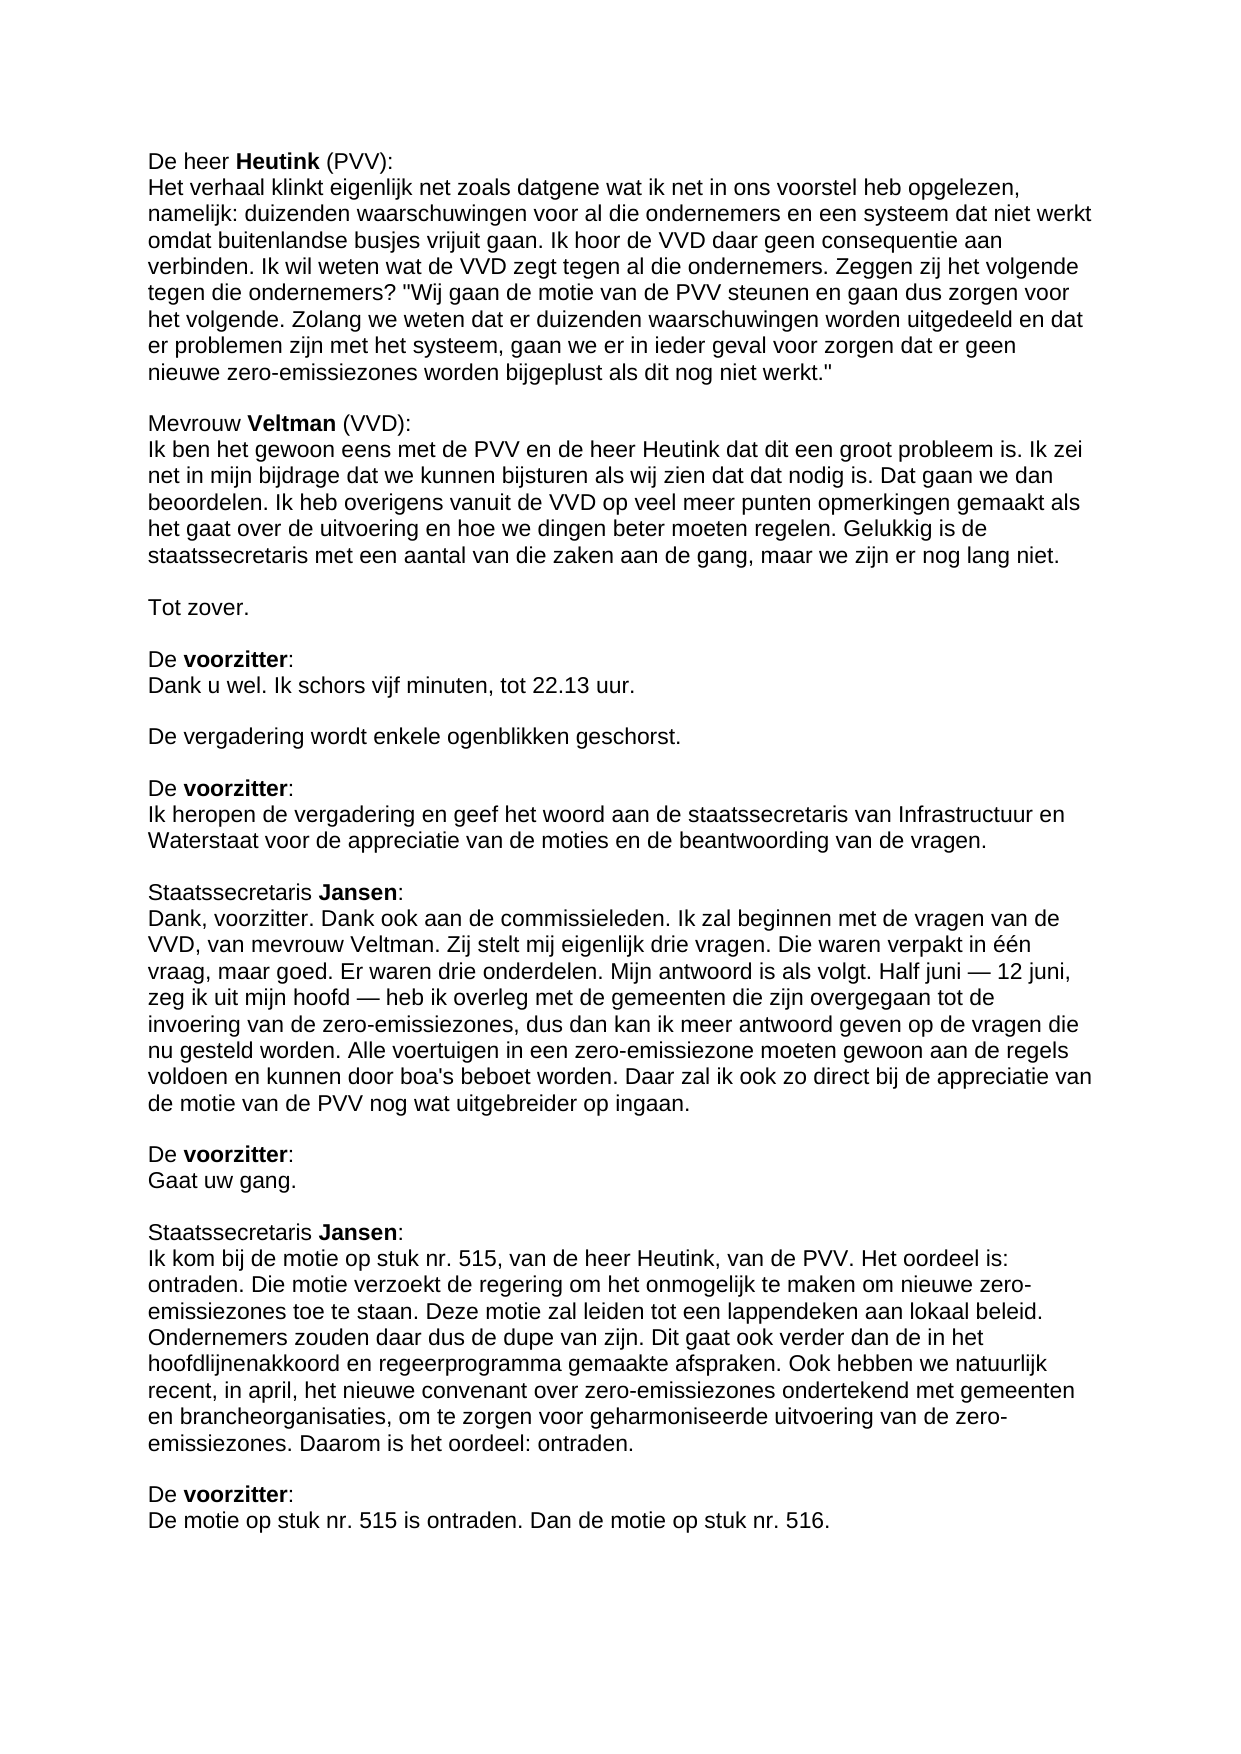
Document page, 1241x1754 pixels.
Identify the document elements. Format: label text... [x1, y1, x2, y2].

text De heer Heutink (PVV): Het verhaal klinkt eigenlijk net zoals datgene wat ik net in ons voorstel heb opgelezen, namelijk: duizenden waarschuwingen voor al die ondernemers en een systeem dat niet werkt omdat buitenlandse busjes vrijuit gaan. Ik hoor de VVD daar geen consequentie aan verbinden. Ik wil weten wat de VVD zegt tegen al die ondernemers. Zeggen zij het volgende tegen die ondernemers? "Wij gaan de motie van de PVV steunen en gaan dus zorgen voor het volgende. Zolang we weten dat er duizenden waarschuwingen worden uitgedeeld en dat er problemen zijn met het systeem, gaan we er in ieder geval voor zorgen dat er geen nieuwe zero-emissiezones worden bijgeplust als dit nog niet werkt." [148, 148, 1093, 385]
text De voorzitter: Dank u wel. Ik schors vijf minuten, tot 22.13 uur. [148, 646, 1093, 698]
text De vergadering wordt enkele ogenblikken geschorst. [148, 723, 1093, 750]
text Staatssecretaris Jansen: Ik kom bij de motie op stuk nr. 515, van de heer Heutink, van de PVV. Het oordeel is: ontraden. Die motie verzoekt de regering om het onmogelijk te maken om nieuwe zero-emissiezones toe te staan. Deze motie zal leiden tot een lappendeken aan lokaal beleid. Ondernemers zouden daar dus de dupe van zijn. Dit gaat ook verder dan de in het hoofdlijnenakkoord en regeerprogramma gemaakte afspraken. Ook hebben we natuurlijk recent, in april, het nieuwe convenant over zero-emissiezones ondertekend met gemeenten en brancheorganisaties, om te zorgen voor geharmoniseerde uitvoering van de zero-emissiezones. Daarom is het oordeel: ontraden. [148, 1219, 1093, 1456]
text De voorzitter: De motie op stuk nr. 515 is ontraden. Dan de motie op stuk nr. 516. [148, 1481, 1093, 1533]
text De voorzitter: Ik heropen de vergadering en geef het woord aan de staatssecretaris van Infrastructuur en Waterstaat voor de appreciatie van de moties en de beantwoording van de vragen. [148, 775, 1093, 854]
text Staatssecretaris Jansen: Dank, voorzitter. Dank ook aan de commissieleden. Ik zal beginnen met de vragen van de VVD, van mevrouw Veltman. Zij stelt mij eigenlijk drie vragen. Die waren verpakt in één vraag, maar goed. Er waren drie onderdelen. Mijn antwoord is als volgt. Half juni — 12 juni, zeg ik uit mijn hoofd — heb ik overleg met de gemeenten die zijn overgegaan tot de invoering van de zero-emissiezones, dus dan kan ik meer antwoord geven op de vragen die nu gesteld worden. Alle voertuigen in een zero-emissiezone moeten gewoon aan de regels voldoen en kunnen door boa's beboet worden. Daar zal ik ook zo direct bij de appreciatie van de motie van de PVV nog wat uitgebreider op ingaan. [148, 879, 1093, 1116]
text Mevrouw Veltman (VVD): Ik ben het gewoon eens met de PVV en de heer Heutink dat dit een groot probleem is. Ik zei net in mijn bijdrage dat we kunnen bijsturen als wij zien dat dat nodig is. Dat gaan we dan beoordelen. Ik heb overigens vanuit de VVD op veel meer punten opmerkingen gemaakt als het gaat over de uitvoering en hoe we dingen beter moeten regelen. Gelukkig is de staatssecretaris met een aantal van die zaken aan de gang, maar we zijn er nog lang niet. Tot zover. [148, 410, 1093, 621]
text De voorzitter: Gaat uw gang. [148, 1141, 1093, 1194]
